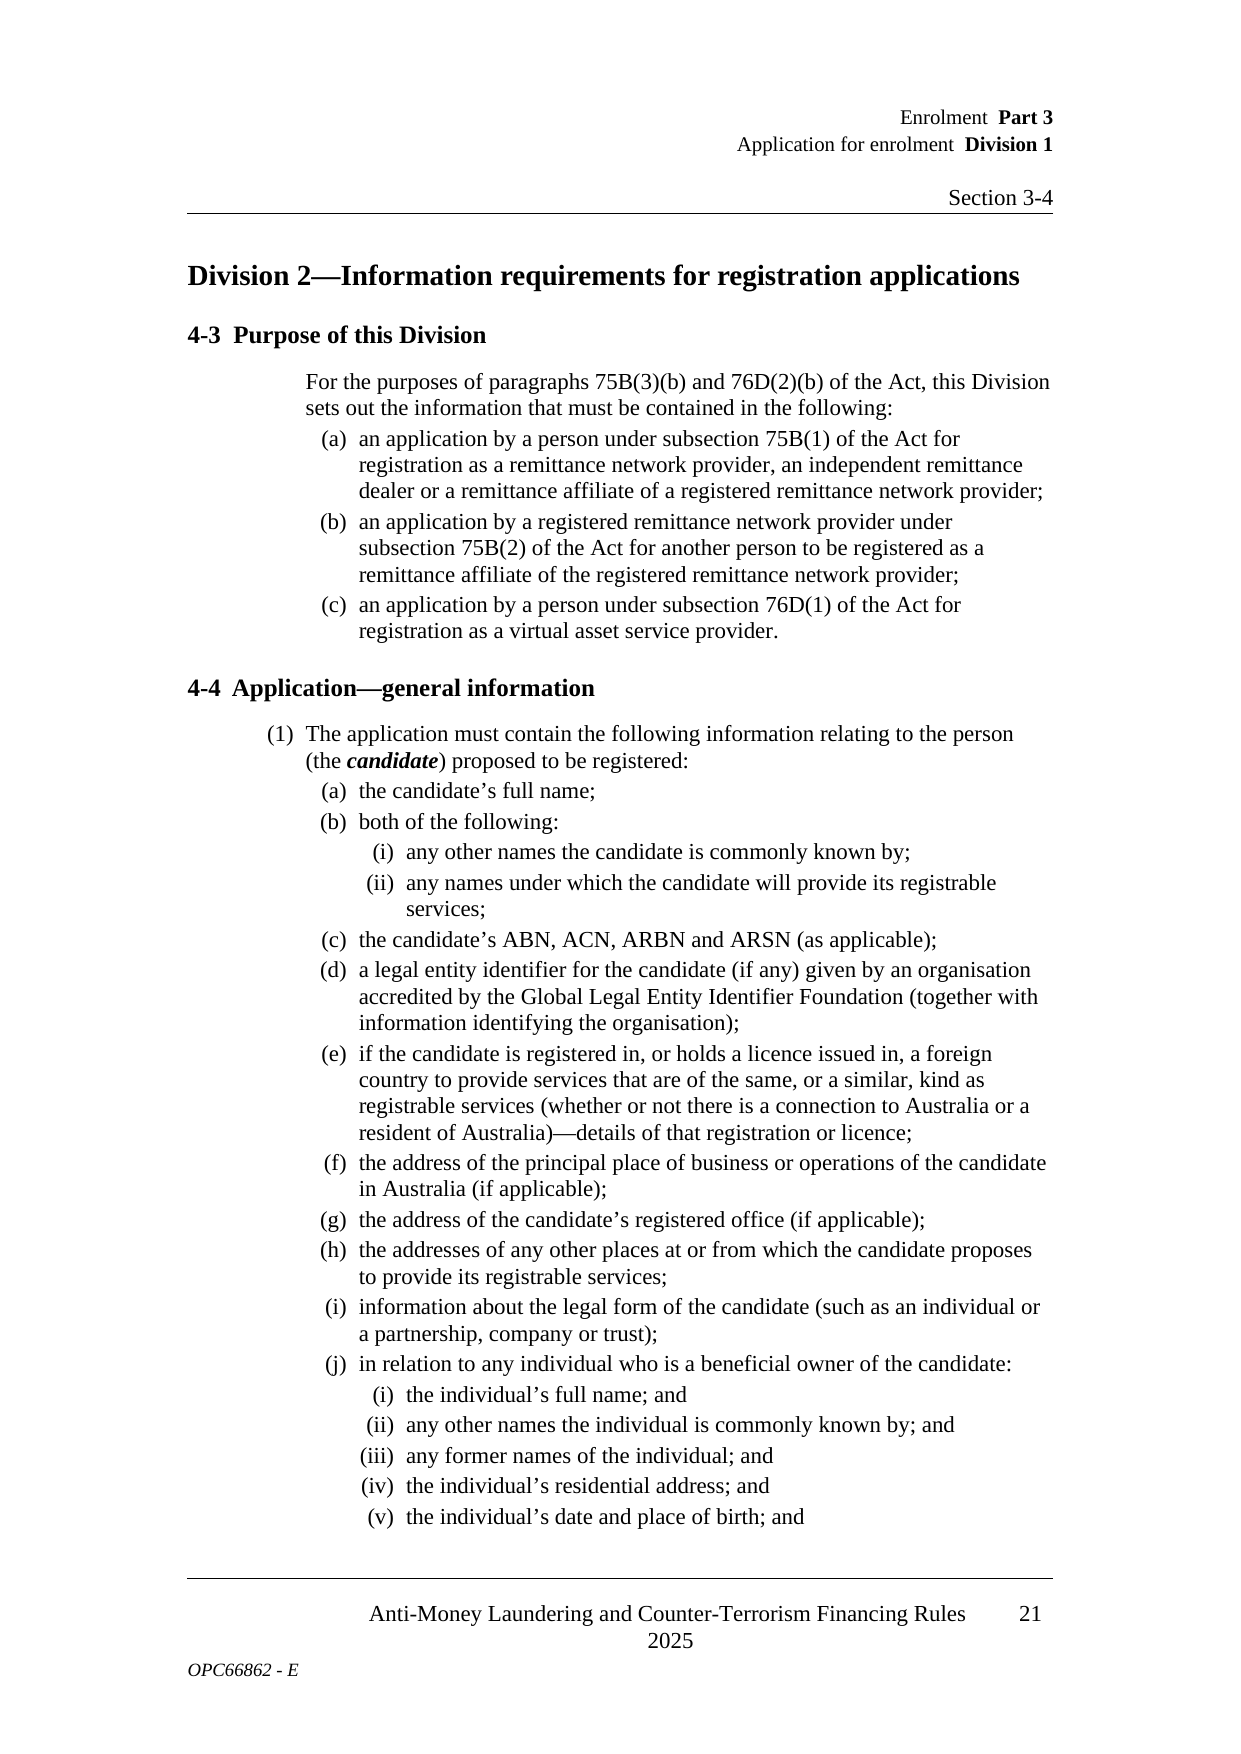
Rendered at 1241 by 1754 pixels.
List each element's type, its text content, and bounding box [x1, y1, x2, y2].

text (d) a legal entity identifier for the candidate (if any) given by an organisation accredited by the Global Legal Entity Identifier Foundation (together with information identifying the organisation); [187, 956, 1053, 1035]
text (j) in relation to any individual who is a beneficial owner of the candidate: [187, 1350, 1053, 1377]
text (h) the addresses of any other places at or from which the candidate proposes to provide its registrable services; [187, 1237, 1053, 1289]
text (iii) any former names of the individual; and [187, 1442, 1053, 1468]
text (i) any other names the candidate is commonly known by; [187, 838, 1053, 865]
text Division 2—Information requirements for registration applications [187, 258, 1053, 291]
text (c) the candidate’s ABN, ACN, ARBN and ARSN (as applicable); [187, 926, 1053, 952]
text (b) both of the following: [187, 808, 1053, 834]
text 4-4 Application—general information [187, 673, 1053, 702]
text (a) an application by a person under subsection 75B(1) of the Act for registration as a remittance network provider, an independent remittance dealer or a remittance affiliate of a registered remittance network provider; [187, 425, 1053, 504]
text (ii) any names under which the candidate will provide its registrable services; [187, 869, 1053, 922]
text (g) the address of the candidate’s registered office (if applicable); [187, 1206, 1053, 1232]
text (e) if the candidate is registered in, or holds a licence issued in, a foreign country to provide services that are of the same, or a similar, kind as registrable services (whether or not there is a connection to Australia or a resident of Australia)—details of that registration or licence; [187, 1039, 1053, 1145]
text (a) the candidate’s full name; [187, 777, 1053, 804]
text (b) an application by a registered remittance network provider under subsection 75B(2) of the Act for another person to be registered as a remittance affiliate of the registered remittance network provider; [187, 508, 1053, 587]
text (v) the individual’s date and place of birth; and [187, 1503, 1053, 1529]
text (1) The application must contain the following information relating to the person (the candidate) proposed to be registered: [187, 721, 1053, 773]
text (c) an application by a person under subsection 76D(1) of the Act for registration as a virtual asset service provider. [187, 591, 1053, 644]
text (ii) any other names the individual is commonly known by; and [187, 1411, 1053, 1438]
text (iv) the individual’s residential address; and [187, 1472, 1053, 1499]
text 4-3 Purpose of this Division [187, 320, 1053, 349]
text (f) the address of the principal place of business or operations of the candidate in Australia (if applicable); [187, 1149, 1053, 1202]
text For the purposes of paragraphs 75B(3)(b) and 76D(2)(b) of the Act, this Division sets out the information that must be contained in the following: [187, 368, 1053, 421]
text (i) the individual’s full name; and [187, 1381, 1053, 1407]
text (i) information about the legal form of the candidate (such as an individual or a partnership, company or trust); [187, 1293, 1053, 1346]
